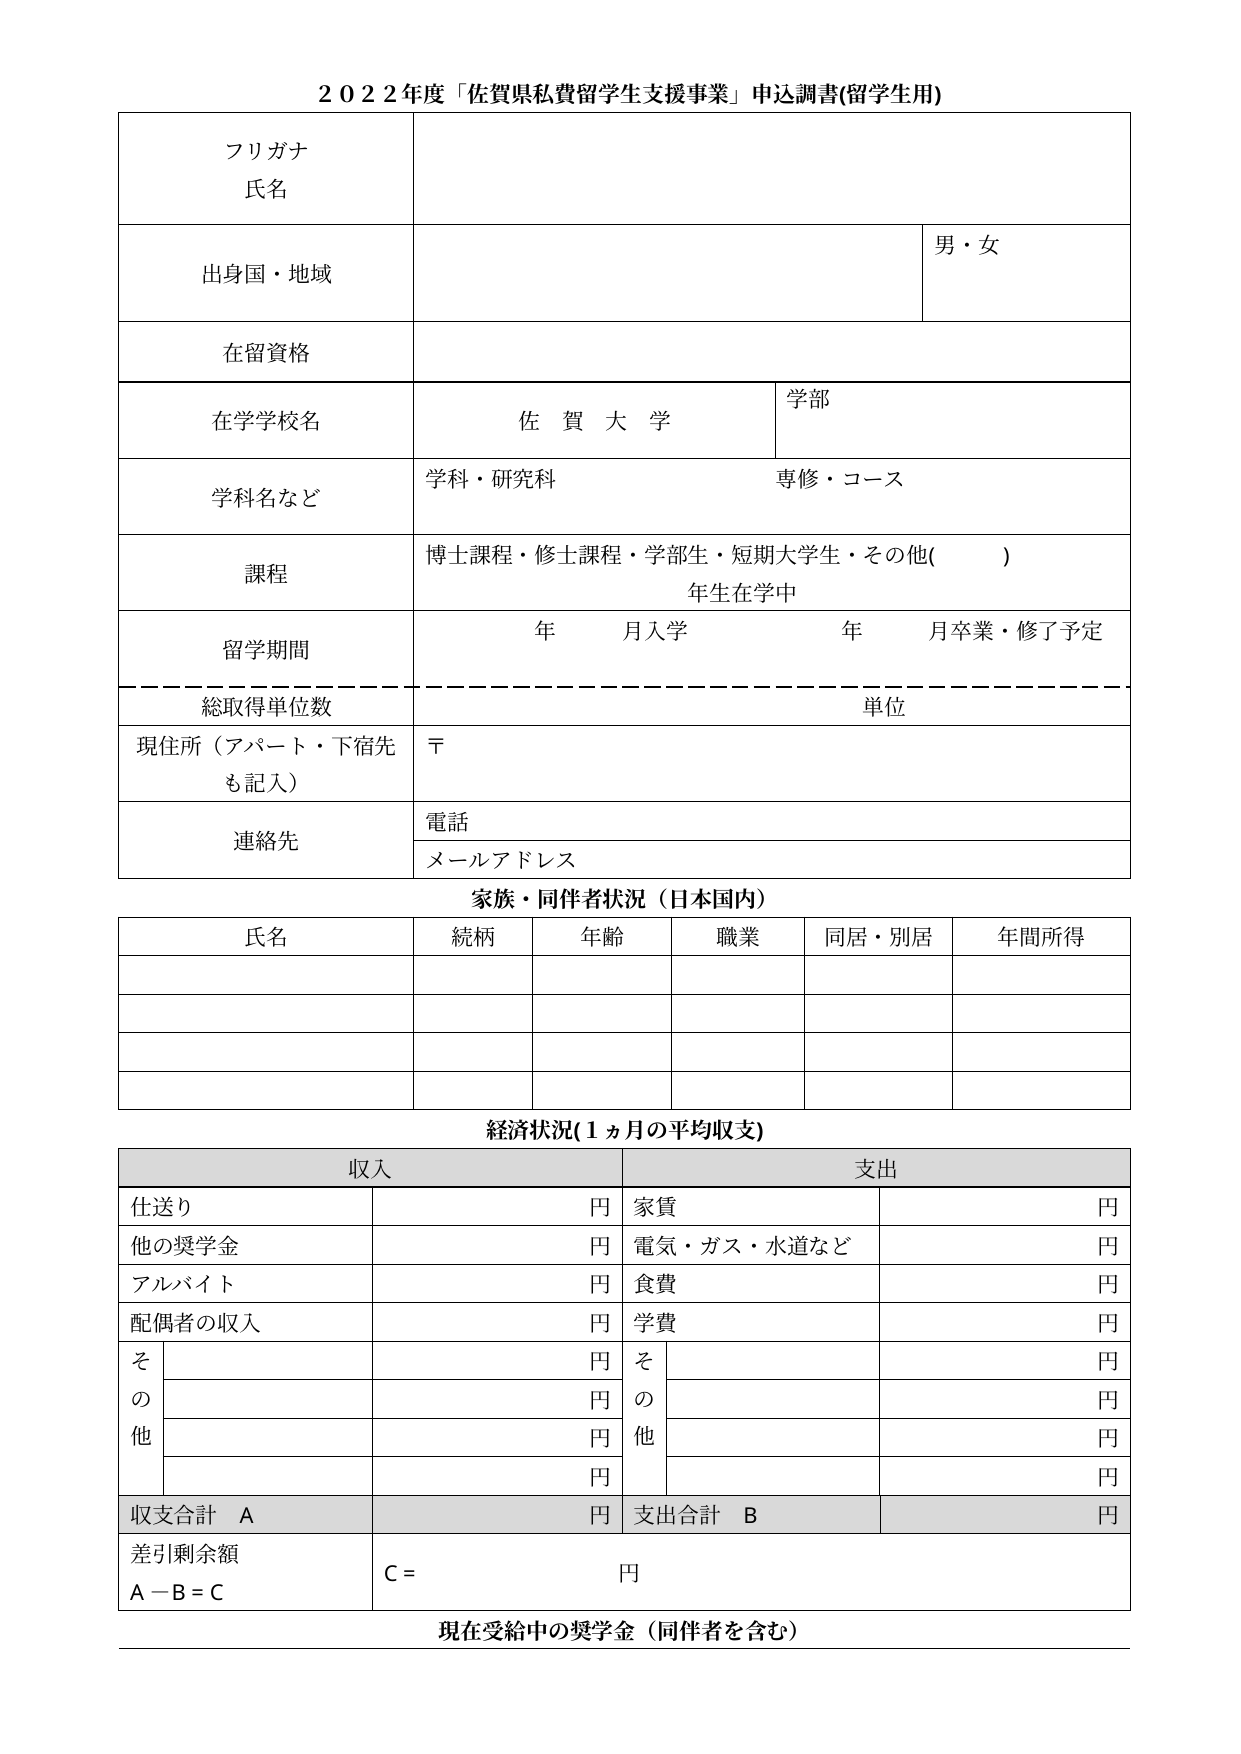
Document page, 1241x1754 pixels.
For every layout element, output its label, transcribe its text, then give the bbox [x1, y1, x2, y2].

table_cell [953, 956, 1130, 994]
table_cell [672, 956, 804, 994]
table_cell 〒 [414, 726, 1130, 801]
table_cell その他 [623, 1342, 666, 1495]
table_cell 現在受給中の奨学金（同伴者を含む） [119, 1611, 1130, 1648]
table_cell 他の奨学金 [119, 1226, 372, 1263]
table_cell [533, 956, 671, 994]
table_cell 電気・ガス・水道など [623, 1226, 879, 1263]
table_cell [119, 1072, 413, 1109]
table_cell 円 [373, 1188, 622, 1225]
table_cell [805, 956, 952, 994]
table_cell [119, 1033, 413, 1071]
table_cell 円 [881, 1496, 1130, 1533]
table_cell [672, 1033, 804, 1071]
table_cell [953, 1072, 1130, 1109]
table_cell 支出合計 B [623, 1496, 880, 1533]
table_cell 課程 [119, 535, 413, 610]
table_cell 留学期間 [119, 611, 413, 686]
table_cell 佐 賀 大 学 [414, 383, 775, 458]
table_cell 円 [373, 1265, 622, 1302]
table_cell 円 [373, 1303, 622, 1341]
table_cell [672, 1072, 804, 1109]
table_cell 家賃 [623, 1188, 879, 1225]
table_cell メールアドレス [414, 841, 1130, 878]
table_cell [164, 1419, 372, 1456]
table_cell 円 [880, 1380, 1130, 1418]
table_cell 年齢 [533, 918, 671, 955]
table_cell [672, 995, 804, 1032]
table_cell 男・女 [923, 225, 1130, 321]
table_cell 出身国・地域 [119, 225, 413, 321]
table_cell 同居・別居 [805, 918, 952, 955]
table_cell 現住所（アパート・下宿先も記入） [119, 726, 413, 801]
table_cell [533, 1072, 671, 1109]
table_cell [164, 1342, 372, 1379]
table_cell 連絡先 [119, 802, 413, 878]
table_cell 円 [880, 1457, 1130, 1495]
table_cell [667, 1457, 879, 1495]
table_cell 円 [373, 1419, 622, 1456]
table_cell 学費 [623, 1303, 879, 1341]
table_cell 円 [373, 1226, 622, 1263]
table_cell [414, 1033, 532, 1071]
table_cell [119, 956, 413, 994]
table_cell 学科・研究科 専修・コース [414, 459, 1130, 534]
table_cell 食費 [623, 1265, 879, 1302]
text ２０２２年度「佐賀県私費留学生支援事業」申込調書(留学生用) [118, 75, 1137, 112]
table_cell [533, 995, 671, 1032]
table_cell 学部 [776, 383, 1130, 458]
table_cell [667, 1380, 879, 1418]
table_cell 博士課程・修士課程・学部生・短期大学生・その他( ) 年生在学中 [414, 535, 1130, 610]
table_cell 収入 [119, 1149, 622, 1186]
table_cell アルバイト [119, 1265, 372, 1302]
table_cell [805, 1033, 952, 1071]
table_cell 続柄 [414, 918, 532, 955]
table_cell 支出 [623, 1149, 1130, 1186]
table_cell 差引剰余額 A －B = C [119, 1534, 372, 1610]
table_cell C = 円 [373, 1534, 1130, 1610]
table_cell 配偶者の収入 [119, 1303, 372, 1341]
table_cell 円 [373, 1380, 622, 1418]
table_cell 在留資格 [119, 322, 413, 381]
table_cell [164, 1380, 372, 1418]
table_cell 家族・同伴者状況（日本国内） [119, 879, 1130, 917]
table_cell [119, 995, 413, 1032]
table_cell 円 [880, 1419, 1130, 1456]
table_cell その他 [119, 1342, 163, 1495]
table_cell 円 [373, 1496, 622, 1533]
table_cell 年 月入学 年 月卒業・修了予定 [414, 611, 1130, 686]
table_cell 収支合計 A [119, 1496, 372, 1533]
table_cell 経済状況(１ヵ月の平均収支) [119, 1110, 1130, 1148]
table_cell [414, 1072, 532, 1109]
table_cell 円 [373, 1342, 622, 1379]
table_cell 氏名 [119, 918, 413, 955]
table_cell [953, 995, 1130, 1032]
table_cell [414, 956, 532, 994]
table_cell 学科名など [119, 459, 413, 534]
table_cell [414, 225, 922, 321]
table_cell 電話 [414, 802, 1130, 839]
table_cell [805, 1072, 952, 1109]
table_cell [667, 1342, 879, 1379]
table_cell 仕送り [119, 1188, 372, 1225]
table_cell 年間所得 [953, 918, 1130, 955]
table_cell 円 [373, 1457, 622, 1495]
table_header [414, 113, 1130, 224]
table_cell 円 [880, 1303, 1130, 1341]
table_cell 円 [880, 1265, 1130, 1302]
table_cell 円 [880, 1226, 1130, 1263]
table_cell 単位 [414, 686, 1130, 725]
table_header フリガナ 氏名 [119, 113, 413, 224]
table_cell 円 [880, 1342, 1130, 1379]
table_cell [805, 995, 952, 1032]
table_cell 総取得単位数 [119, 686, 413, 725]
table_cell [953, 1033, 1130, 1071]
table_cell 円 [880, 1188, 1130, 1225]
table_cell 職業 [672, 918, 804, 955]
table_cell [667, 1419, 879, 1456]
table_cell [414, 995, 532, 1032]
table_cell [164, 1457, 372, 1495]
table_cell 在学学校名 [119, 383, 413, 458]
table_cell [414, 322, 1130, 381]
table_cell [533, 1033, 671, 1071]
